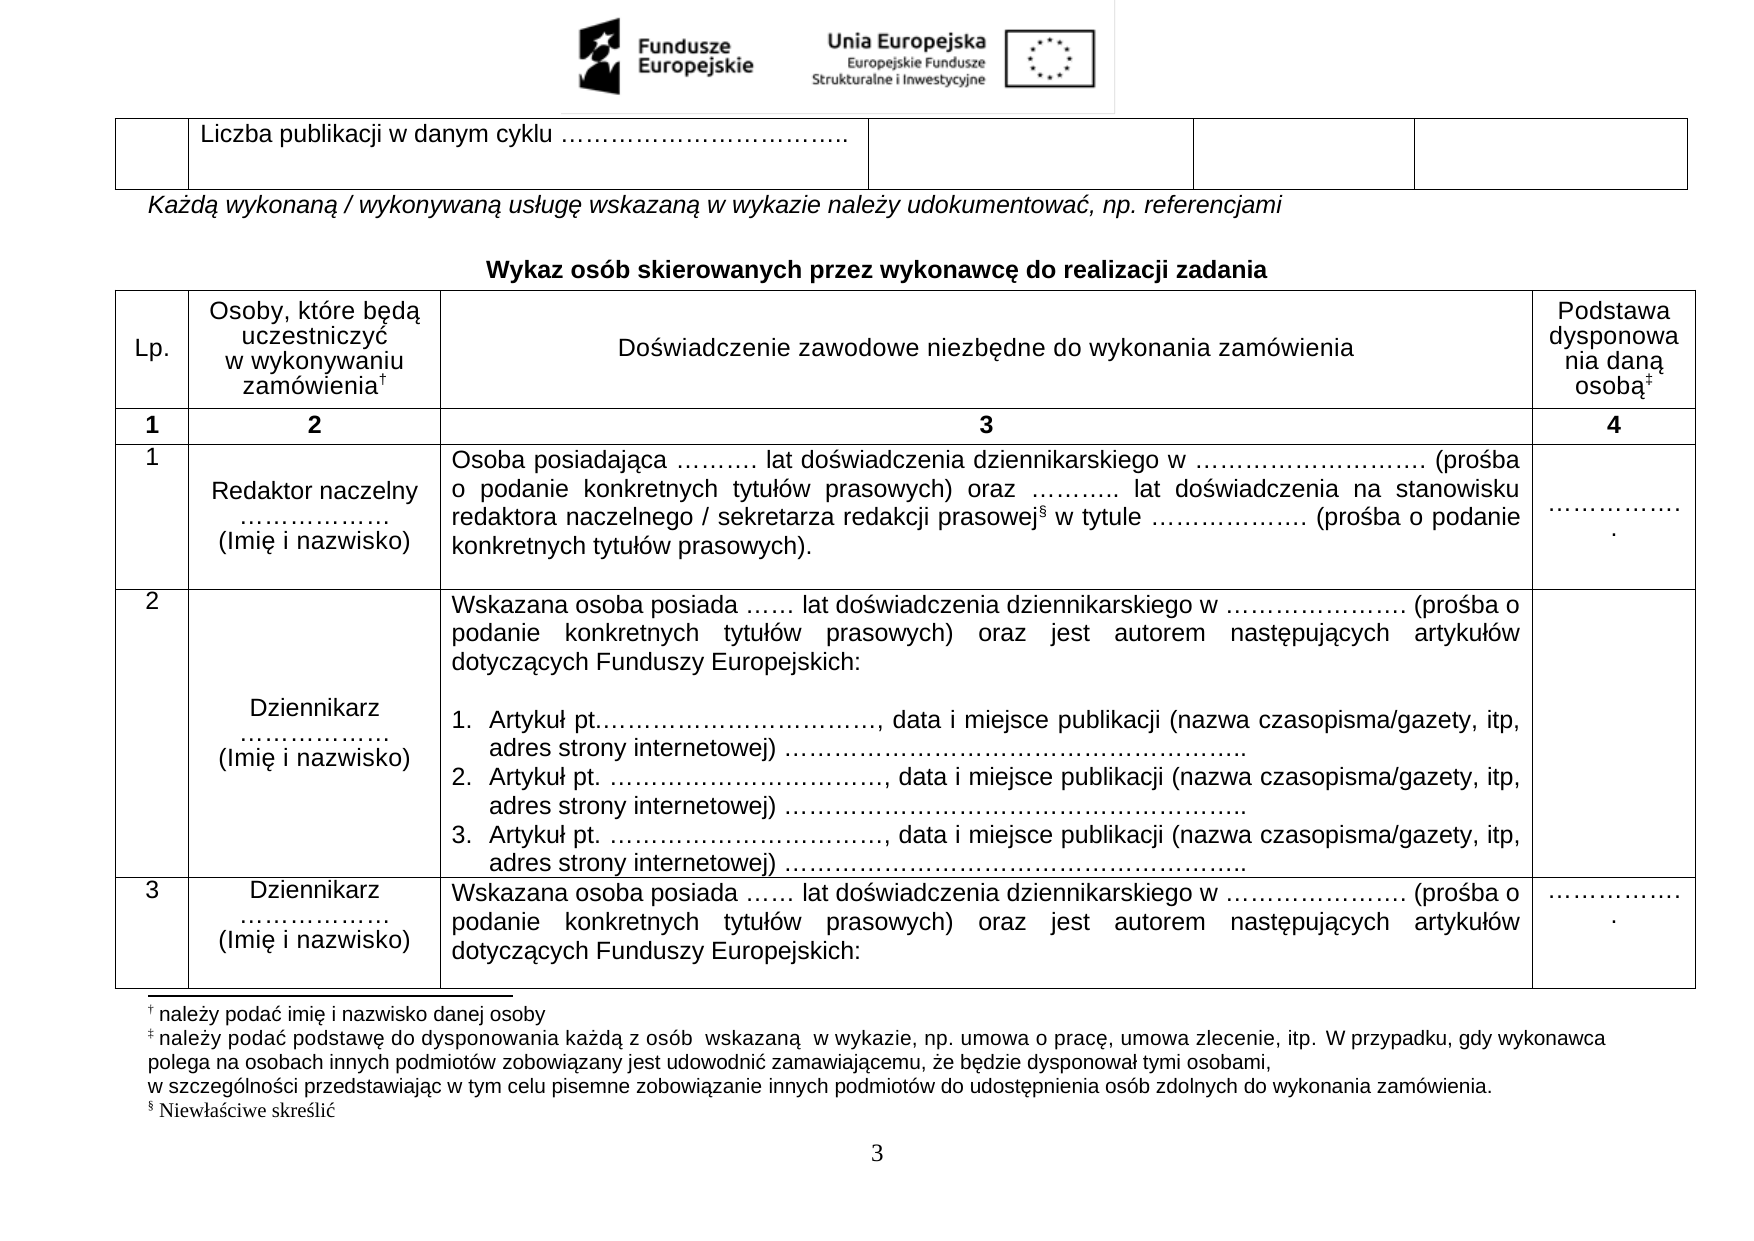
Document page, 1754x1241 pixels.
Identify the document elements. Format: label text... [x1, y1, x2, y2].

table_header Lp. [116, 291, 188, 408]
table_cell Dziennikarz ……………… (Imię i nazwisko) [189, 590, 440, 877]
picture [561, 0, 1118, 117]
table_cell [869, 119, 1193, 189]
table_cell 2 [116, 590, 188, 877]
table_cell 2 [189, 409, 440, 444]
table_cell Osoba posiadająca ………. lat doświadczenia dziennikarskiego w ………………………. (prośba o podanie konkretnych tytułów prasowych) oraz ……….. lat doświadczenia na stanowisku redaktora naczelnego / sekretarza redakcji prasowej w tytule ………………. (prośba o podanie konkretnych tytułów prasowych). [441, 445, 1532, 589]
table_cell 3 [441, 409, 1532, 444]
table_header Doświadczenie zawodowe niezbędne do wykonania zamówienia [441, 291, 1532, 408]
table_cell 3 [116, 878, 188, 988]
table_cell …………….. [1533, 878, 1695, 988]
table_cell [1415, 119, 1687, 189]
table_header Osoby, które będą uczestniczyć w wykonywaniu zamówienia [189, 291, 440, 408]
table_cell 2 [116, 119, 188, 189]
table_cell [1194, 119, 1414, 189]
table_cell 1 [116, 409, 188, 444]
subtitle Wykaz osób skierowanych przez wykonawcę do realizacji zadania [148, 258, 1606, 283]
table_cell 4 [1533, 409, 1695, 444]
table_header Podstawa dysponowania daną osobą [1533, 291, 1695, 408]
table_cell Dziennikarz ……………… (Imię i nazwisko) [189, 878, 440, 988]
table_cell …………….. [1533, 445, 1695, 589]
table_cell 1 [116, 445, 188, 589]
table_cell [1533, 590, 1695, 877]
text Każdą wykonaną / wykonywaną usługę wskazaną w wykazie należy udokumentować, np. referencjami [148, 190, 1606, 219]
table_cell Redaktor naczelny ……………… (Imię i nazwisko) [189, 445, 440, 589]
